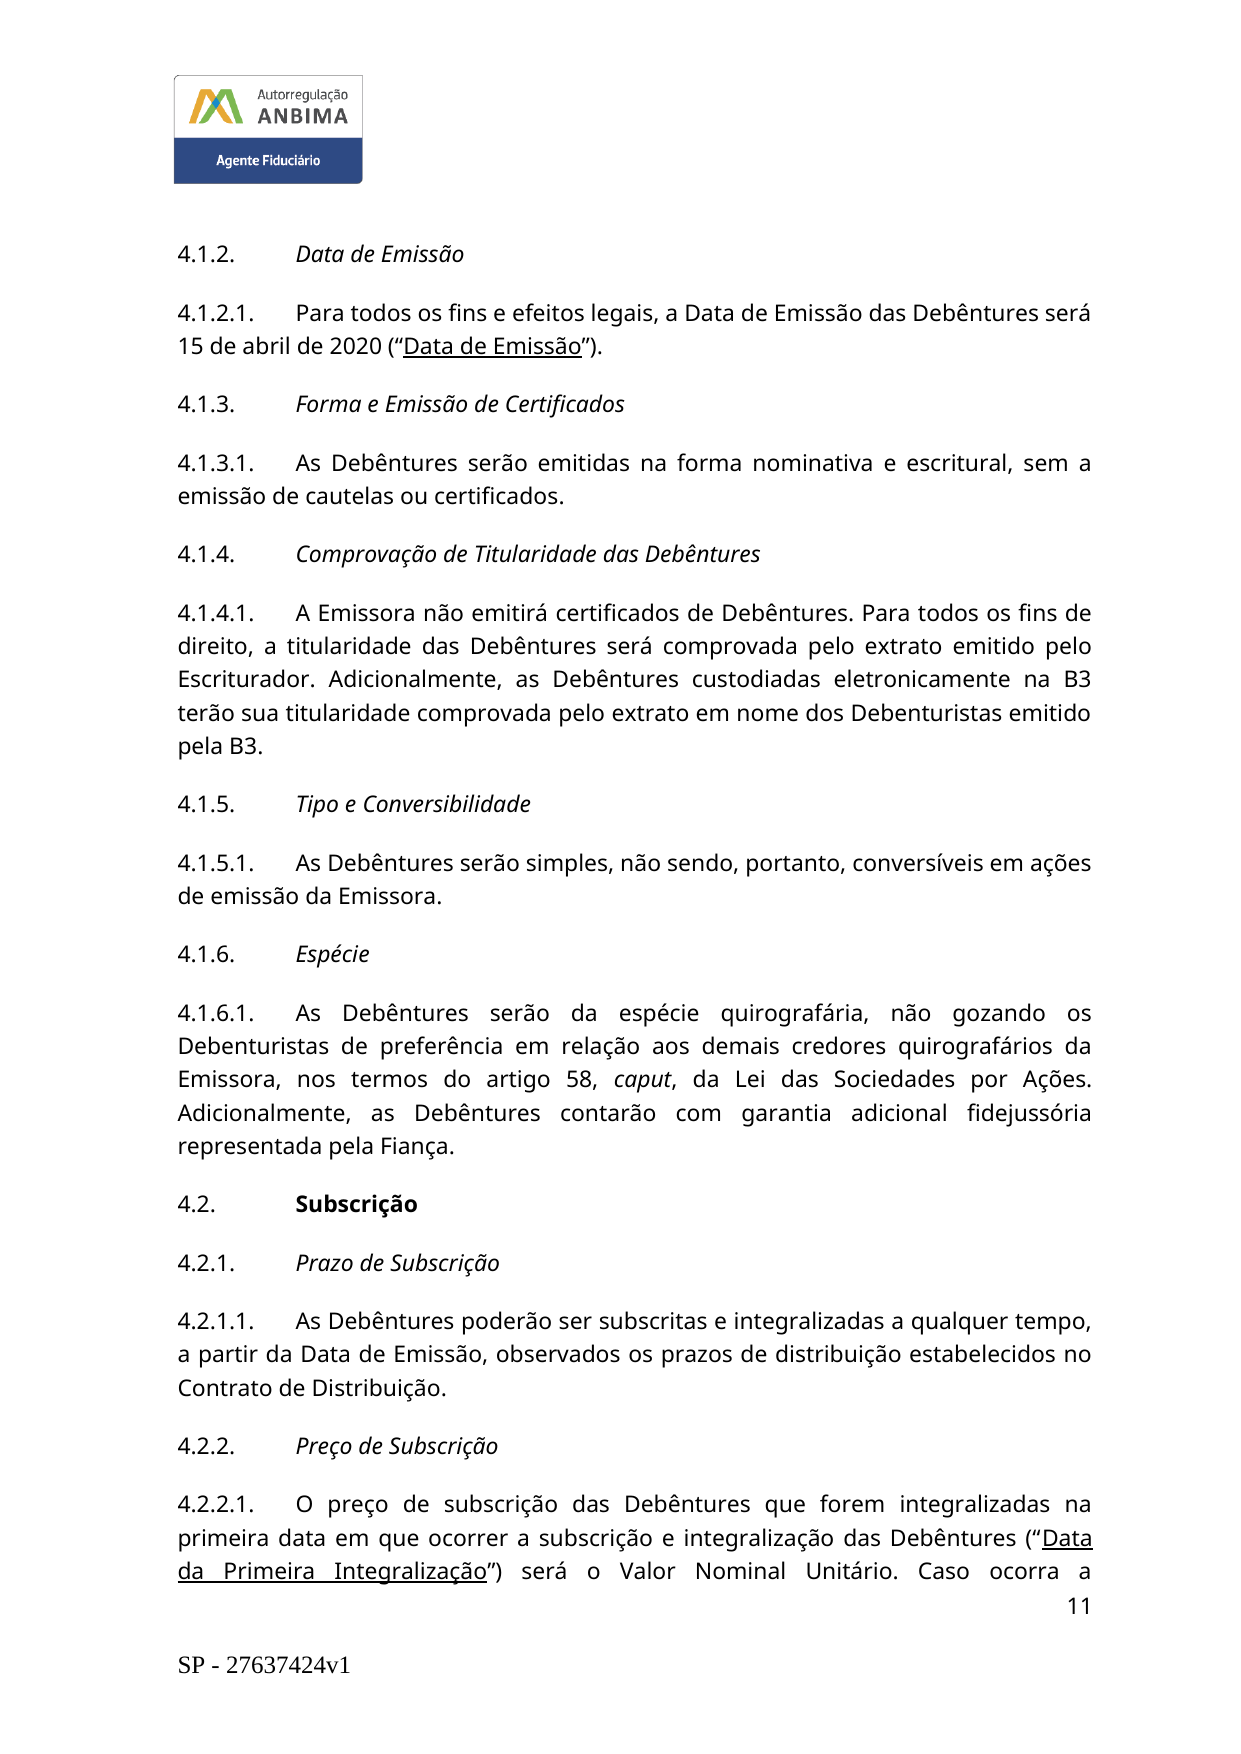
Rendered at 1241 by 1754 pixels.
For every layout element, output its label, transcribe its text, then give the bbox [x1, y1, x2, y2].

list Espécie [177, 936, 1092, 969]
list Data de Emissão [177, 236, 1092, 269]
list Subscrição [177, 1186, 1092, 1219]
list Forma e Emissão de Certificados [177, 386, 1092, 419]
list A Emissora não emitirá certificados de Debêntures. Para todos os fins de direito, a titularidade das Debêntures será comprovada pelo extrato emitido pelo Escriturador. Adicionalmente, as Debêntures custodiadas eletronicamente na B3 terão sua titularidade comprovada pelo extrato em nome dos Debenturistas emitido pela B3. [177, 594, 1092, 761]
list Para todos os fins e efeitos legais, a Data de Emissão das Debêntures será 15 de abril de 2020 (“Data de Emissão”). [177, 294, 1092, 361]
list Comprovação de Titularidade das Debêntures [177, 536, 1092, 569]
list Tipo e Conversibilidade [177, 786, 1092, 819]
list Preço de Subscrição [177, 1428, 1092, 1461]
list As Debêntures poderão ser subscritas e integralizadas a qualquer tempo, a partir da Data de Emissão, observados os prazos de distribuição estabelecidos no Contrato de Distribuição. [177, 1303, 1092, 1403]
list As Debêntures serão emitidas na forma nominativa e escritural, sem a emissão de cautelas ou certificados. [177, 444, 1092, 511]
list As Debêntures serão simples, não sendo, portanto, conversíveis em ações de emissão da Emissora. [177, 844, 1092, 911]
list As Debêntures serão da espécie quirografária, não gozando os Debenturistas de preferência em relação aos demais credores quirografários da Emissora, nos termos do artigo 58, caput, da Lei das Sociedades por Ações. Adicionalmente, as Debêntures contarão com garantia adicional fidejussória representada pela Fiança. [177, 994, 1092, 1161]
picture [173, 75, 363, 184]
list Prazo de Subscrição [177, 1244, 1092, 1278]
